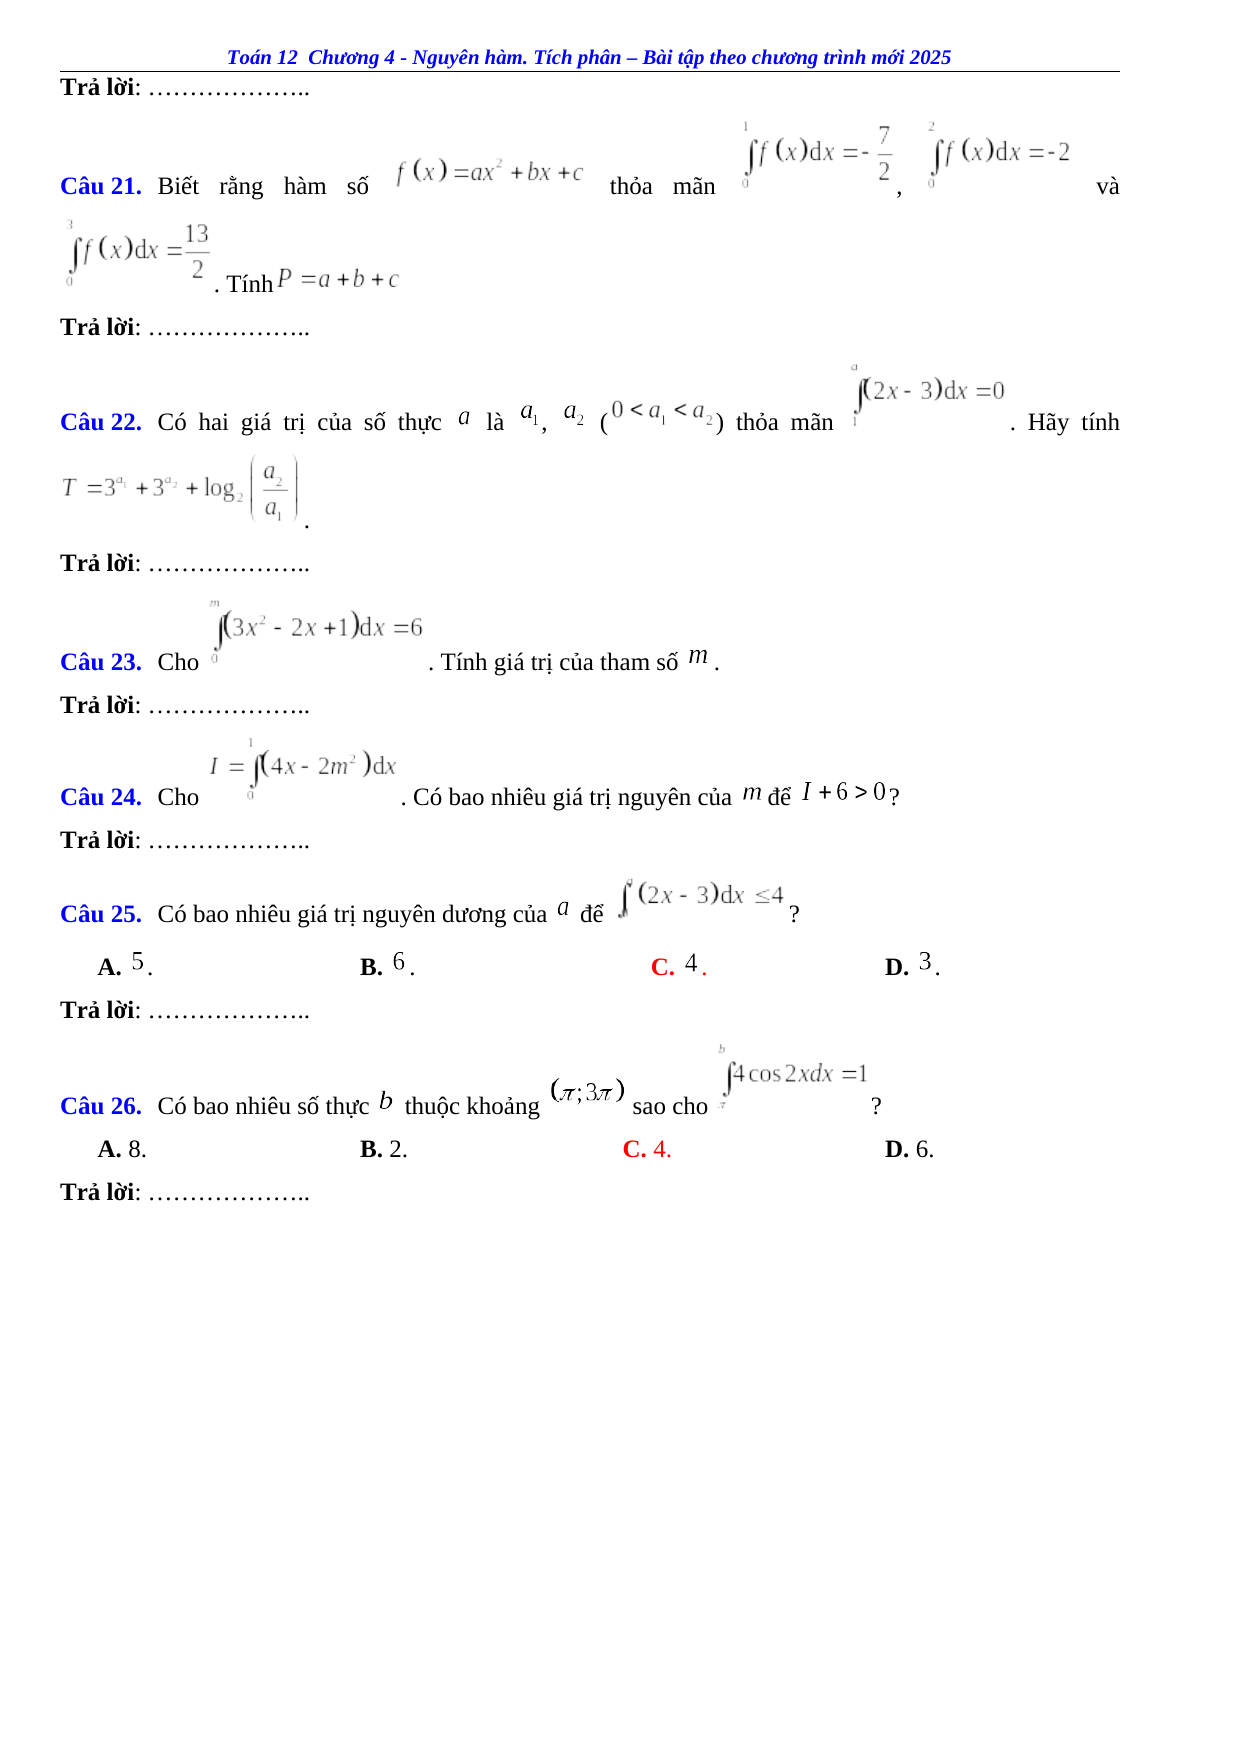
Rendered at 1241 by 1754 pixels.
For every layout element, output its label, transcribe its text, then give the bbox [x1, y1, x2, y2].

list Cho . Có bao nhiêu giá trị nguyên của để ? [60, 733, 1120, 811]
list Trả lời: ……………….. [60, 1177, 1120, 1206]
list Có bao nhiêu số thực thuộc khoảng sao cho ? [60, 1038, 1120, 1120]
list Cho . Tính giá trị của tham số . [60, 591, 1120, 675]
list Có bao nhiêu giá trị nguyên dương của để ? [60, 868, 1120, 927]
list A. 8. B. 2. C. 4. D. 6. [60, 1134, 1120, 1163]
list Biết rằng hàm số thỏa mãn , và . Tính [60, 115, 1120, 298]
list Trả lời: ……………….. [60, 312, 1120, 341]
list Trả lời: ……………….. [60, 690, 1120, 718]
list Trả lời: ……………….. [60, 548, 1120, 577]
text A. . B. . C. . D. . [60, 945, 1120, 981]
list Trả lời: ……………….. [60, 995, 1120, 1024]
list Trả lời: ……………….. [60, 72, 1120, 101]
list Có hai giá trị của số thực là , () thỏa mãn . Hãy tính . [60, 355, 1120, 534]
list Trả lời: ……………….. [60, 825, 1120, 854]
